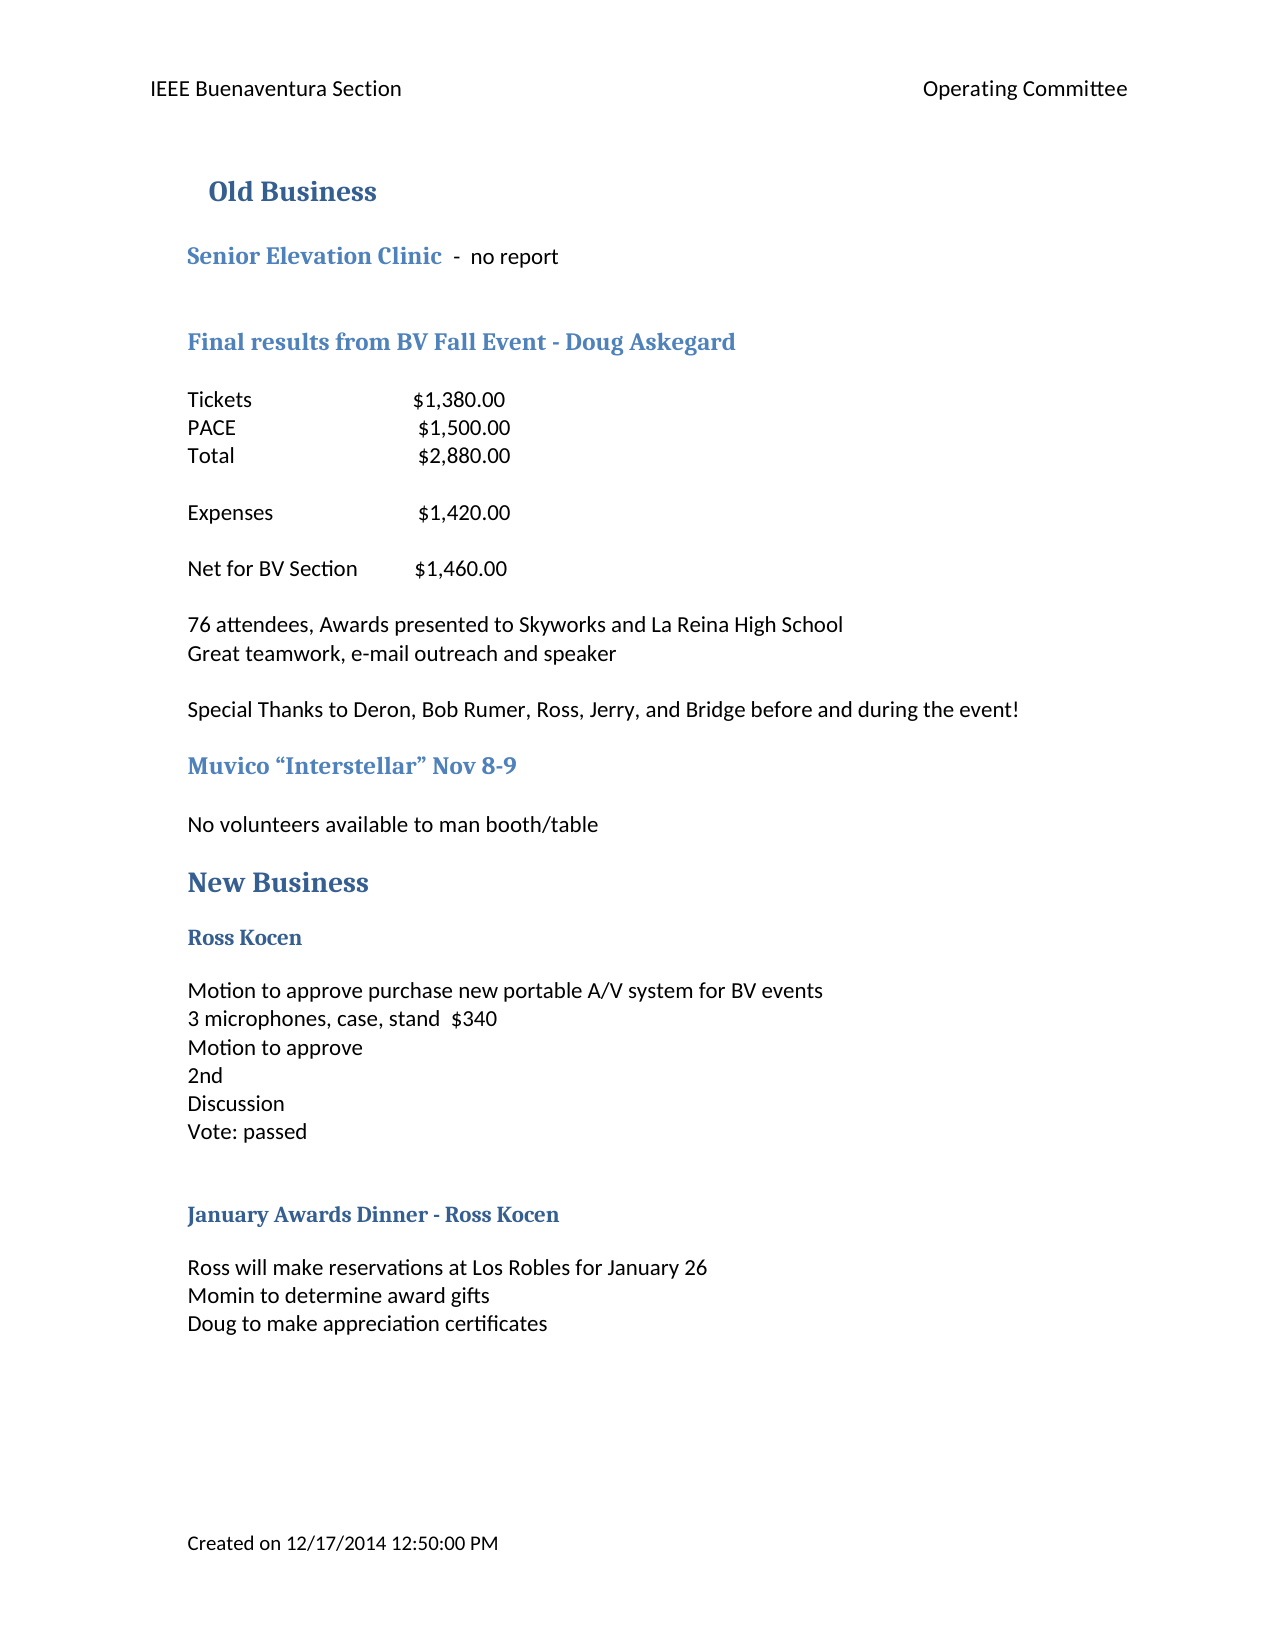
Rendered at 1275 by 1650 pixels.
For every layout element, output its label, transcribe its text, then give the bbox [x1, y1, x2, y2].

text New Business [187, 866, 1087, 899]
text Momin to determine award gifts [187, 1281, 1089, 1309]
text Old Business [208, 175, 1089, 208]
text Muvico “Interstellar” Nov 8-9 [187, 752, 1089, 781]
text PACE $1,500.00 [187, 413, 1089, 441]
text Great teamwork, e-mail outreach and speaker [187, 639, 1089, 667]
text No volunteers available to man booth/table [187, 810, 1089, 838]
text Motion to approve purchase new portable A/V system for BV events [187, 976, 1089, 1004]
text Special Thanks to Deron, Bob Rumer, Ross, Jerry, and Bridge before and during the event! [187, 695, 1089, 723]
text Expenses $1,420.00 [187, 498, 1089, 526]
text January Awards Dinner - Ross Kocen [187, 1202, 1087, 1228]
text 3 microphones, case, stand $340 [187, 1004, 1089, 1032]
text Senior Elevation Clinic - no report [187, 242, 1089, 271]
text Motion to approve [187, 1033, 1089, 1061]
text Final results from BV Fall Event - Doug Askegard [187, 328, 1089, 356]
text Vote: passed [187, 1117, 1089, 1145]
text Total $2,880.00 [187, 441, 1089, 469]
text Doug to make appreciation certificates [187, 1309, 1089, 1337]
text Ross Kocen [187, 925, 1087, 952]
text Ross will make reservations at Los Robles for January 26 [187, 1253, 1089, 1281]
text Tickets $1,380.00 [187, 385, 1089, 413]
text 2nd [187, 1061, 1089, 1089]
text Net for BV Section $1,460.00 [187, 554, 1089, 582]
text Discussion [187, 1089, 1089, 1117]
text 76 attendees, Awards presented to Skyworks and La Reina High School [187, 611, 1089, 639]
